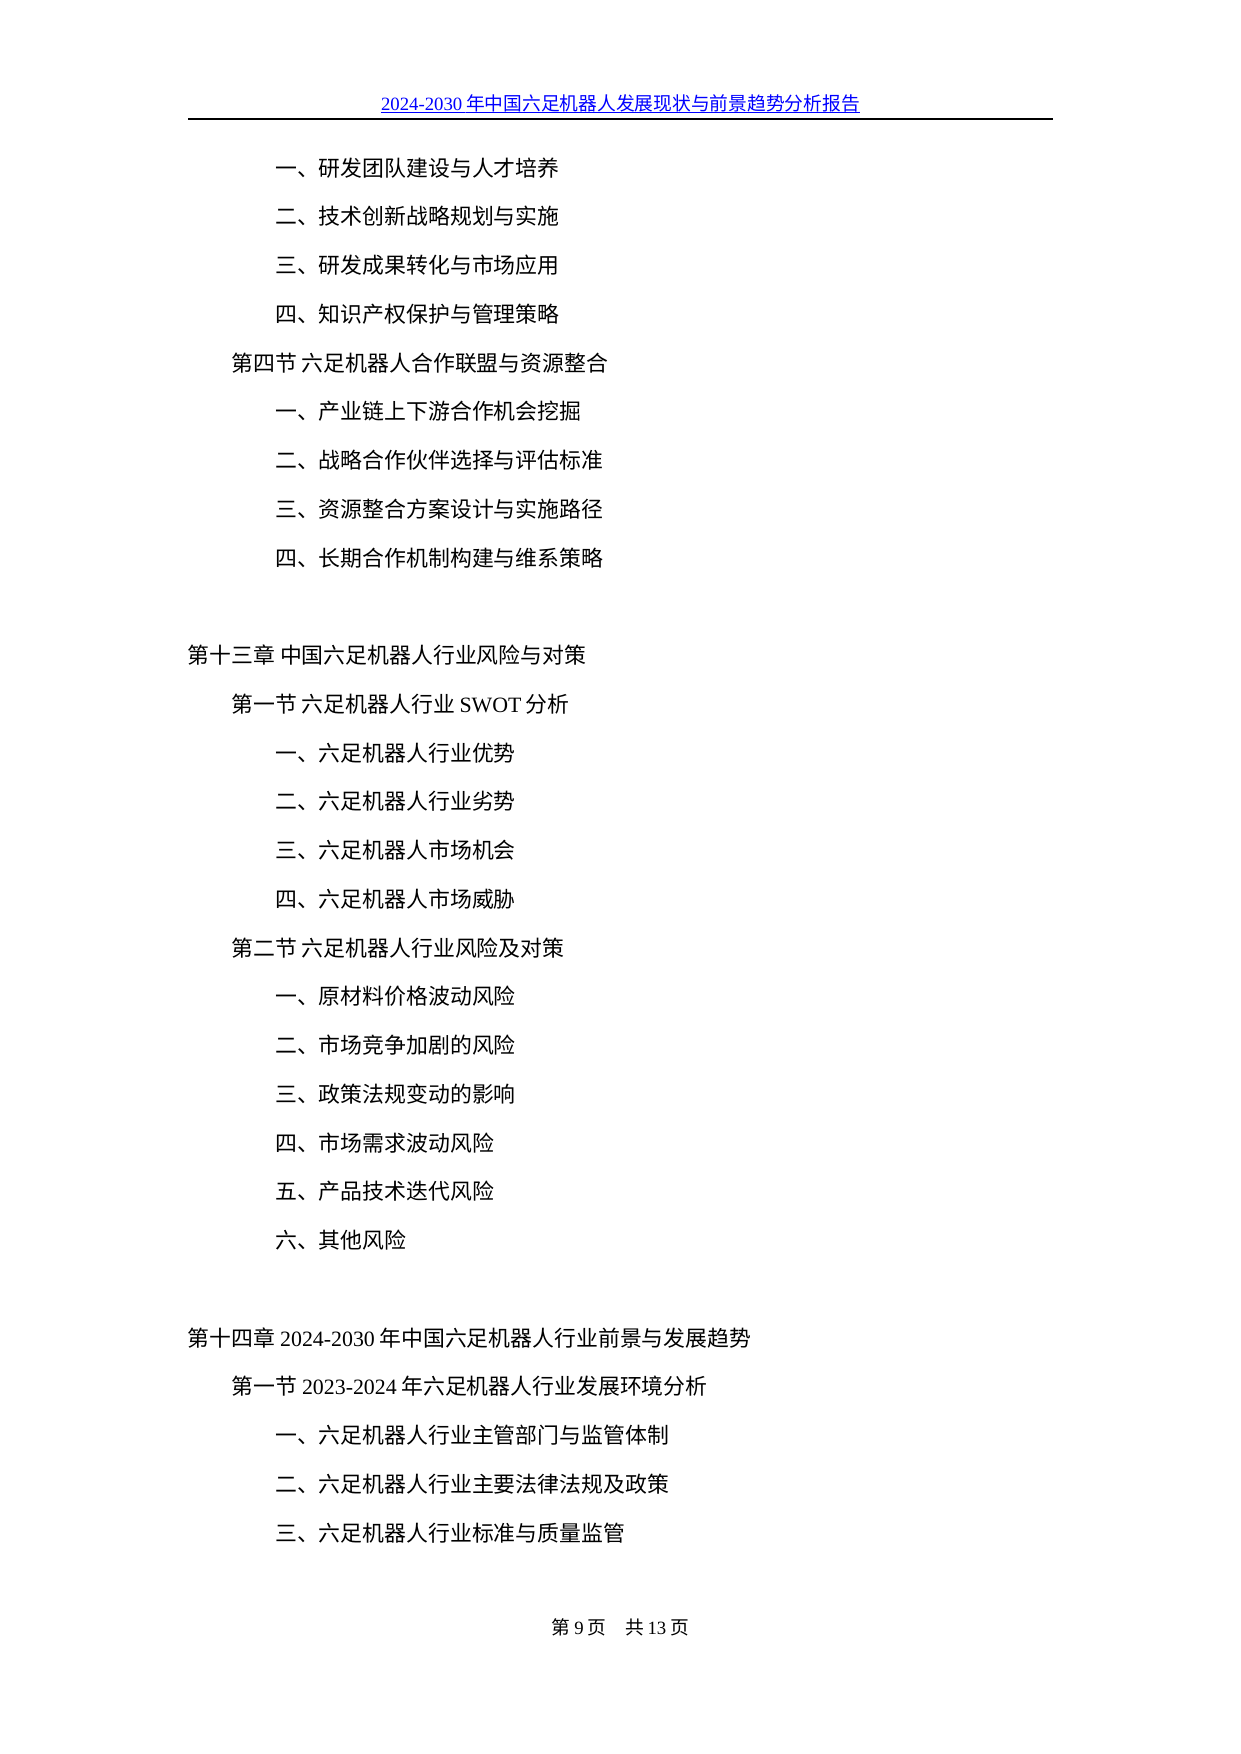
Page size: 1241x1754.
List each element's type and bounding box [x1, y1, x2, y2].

text [187, 150, 1053, 1548]
